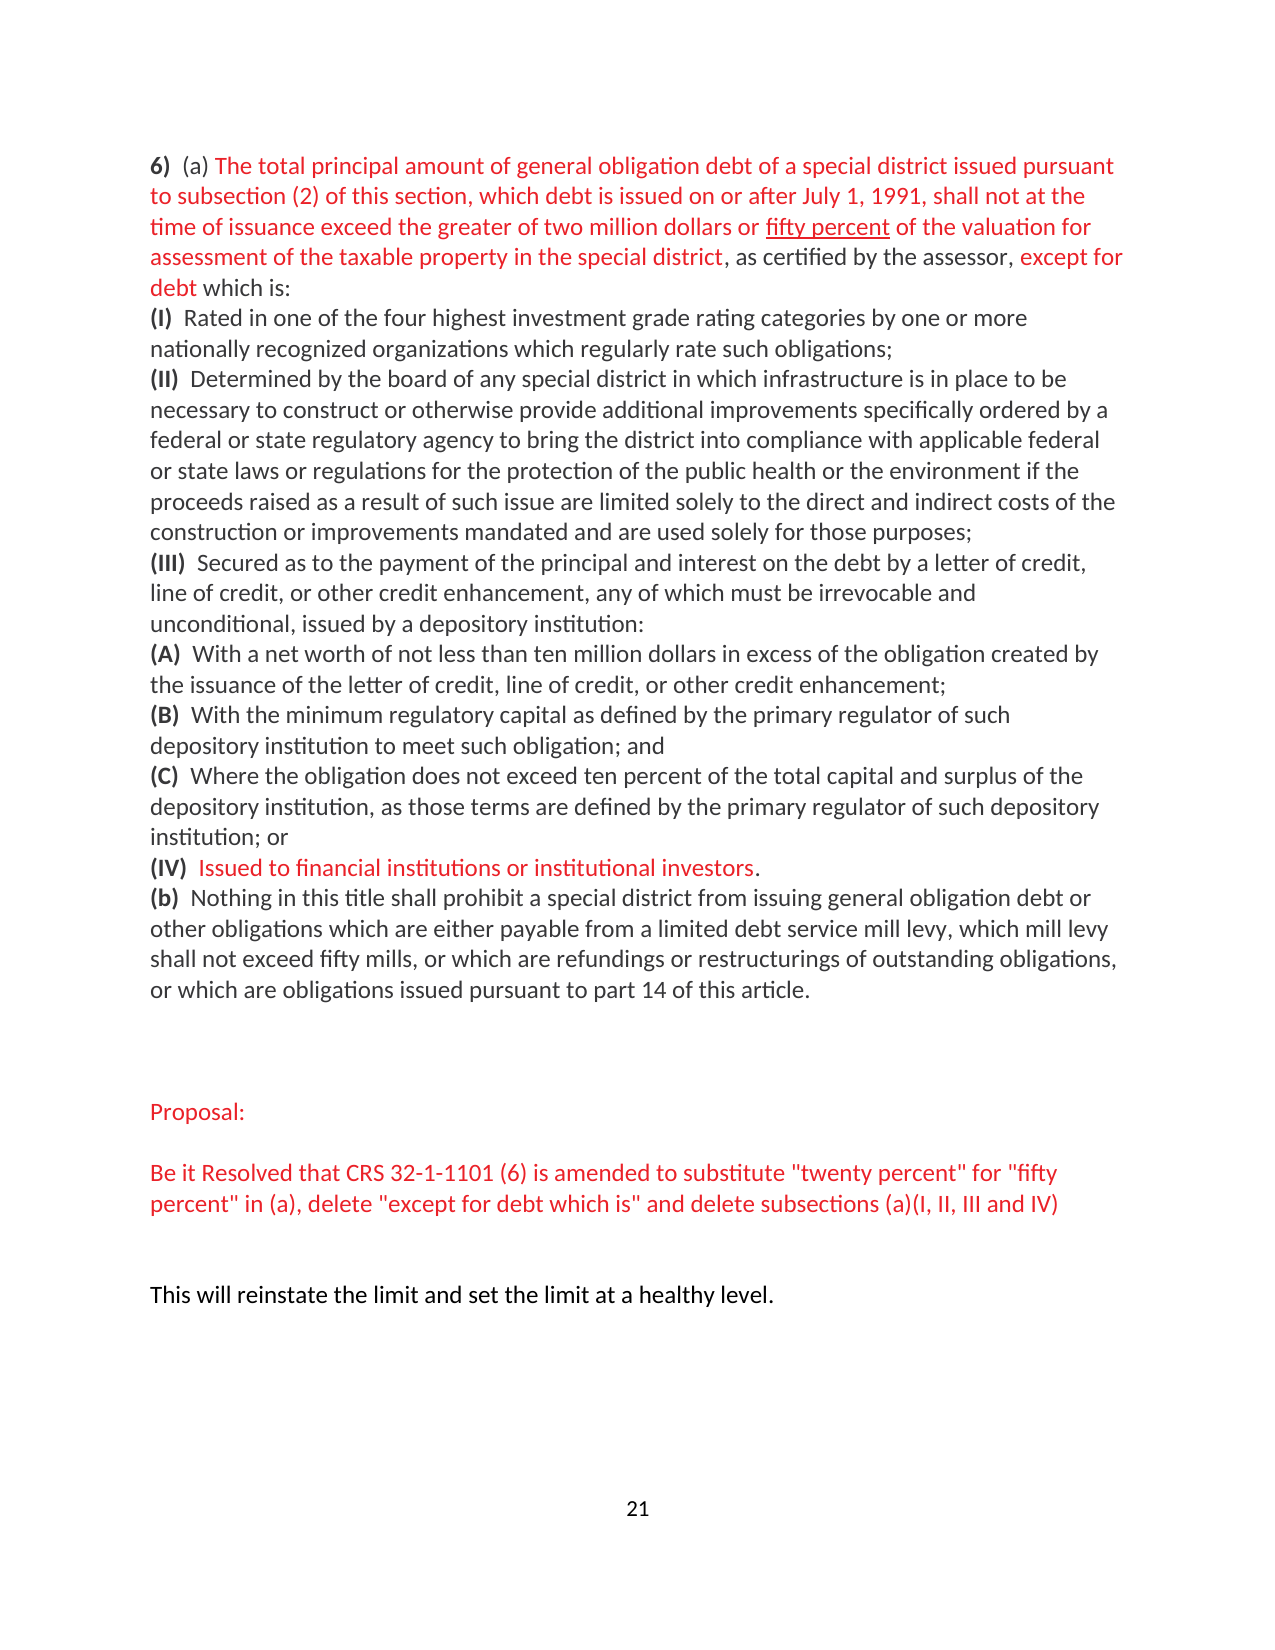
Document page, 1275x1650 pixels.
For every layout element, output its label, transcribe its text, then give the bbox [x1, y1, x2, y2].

text (B) With the minimum regulatory capital as defined by the primary regulator of such depository institution to meet such obligation; and [150, 699, 1125, 760]
text (b) Nothing in this title shall prohibit a special district from issuing general obligation debt or other obligations which are either payable from a limited debt service mill levy, which mill levy shall not exceed fifty mills, or which are refundings or restructurings of outstanding obligations, or which are obligations issued pursuant to part 14 of this article. [150, 882, 1125, 1004]
text (A) With a net worth of not less than ten million dollars in excess of the obligation created by the issuance of the letter of credit, line of credit, or other credit enhancement; [150, 638, 1125, 699]
text (IV) Issued to financial institutions or institutional investors. [150, 852, 1125, 882]
text Proposal: [150, 1096, 1125, 1127]
text (I) Rated in one of the four highest investment grade rating categories by one or more nationally recognized organizations which regularly rate such obligations; [150, 303, 1125, 364]
text (II) Determined by the board of any special district in which infrastructure is in place to be necessary to construct or otherwise provide additional improvements specifically ordered by a federal or state regulatory agency to bring the district into compliance with applicable federal or state laws or regulations for the protection of the public health or the environment if the proceeds raised as a result of such issue are limited solely to the direct and indirect costs of the construction or improvements mandated and are used solely for those purposes; [150, 364, 1125, 547]
text Be it Resolved that CRS 32-1-1101 (6) is amended to substitute "twenty percent" for "fifty percent" in (a), delete "except for debt which is" and delete subsections (a)(I, II, III and IV) [150, 1157, 1125, 1218]
text This will reinstate the limit and set the limit at a healthy level. [150, 1279, 1125, 1310]
text (III) Secured as to the payment of the principal and interest on the debt by a letter of credit, line of credit, or other credit enhancement, any of which must be irrevocable and unconditional, issued by a depository institution: [150, 547, 1125, 638]
text (C) Where the obligation does not exceed ten percent of the total capital and surplus of the depository institution, as those terms are defined by the primary regulator of such depository institution; or [150, 760, 1125, 852]
text 6) (a) The total principal amount of general obligation debt of a special district issued pursuant to subsection (2) of this section, which debt is issued on or after July 1, 1991, shall not at the time of issuance exceed the greater of two million dollars or fifty percent of the valuation for assessment of the taxable property in the special district, as certified by the assessor, except for debt which is: [150, 150, 1125, 303]
